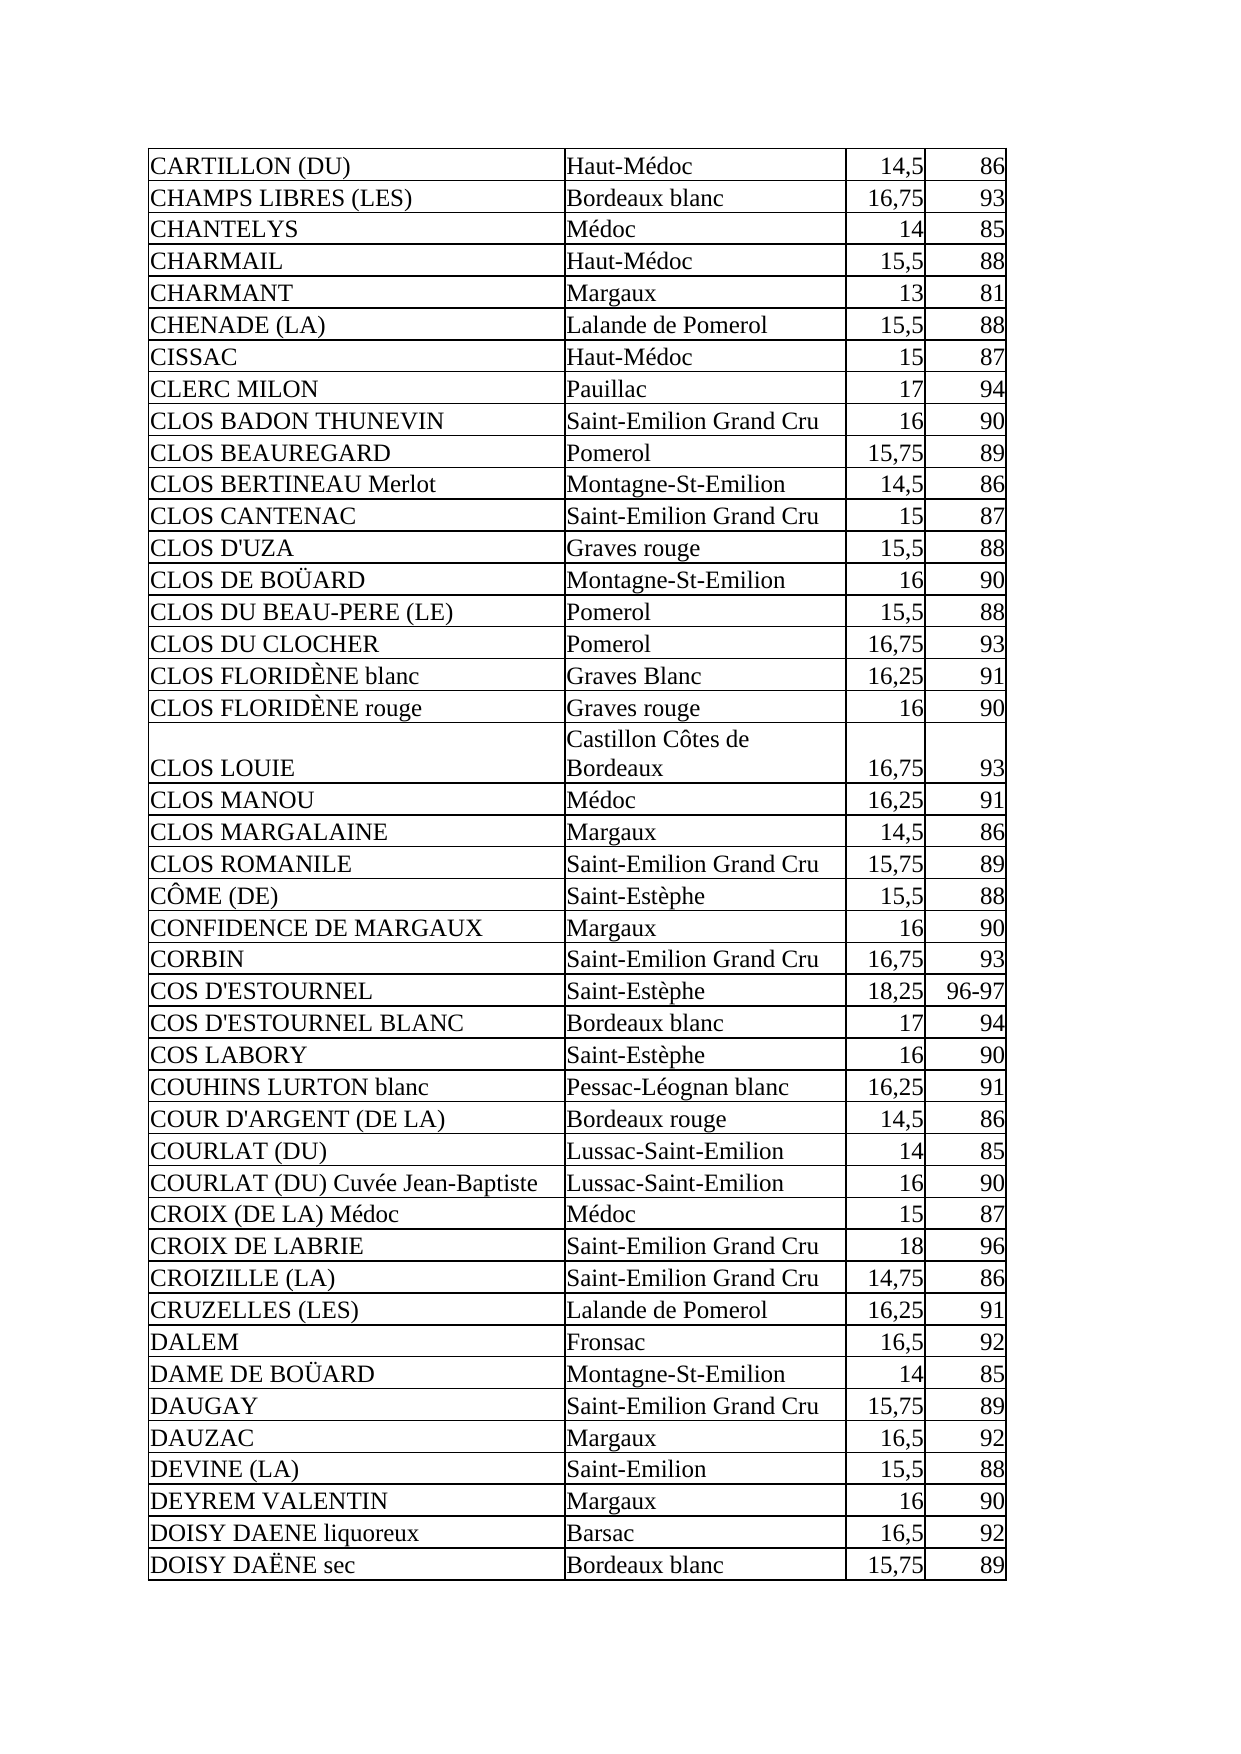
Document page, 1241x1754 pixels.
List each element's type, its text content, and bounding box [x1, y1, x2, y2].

table_cell CLOS BADON THUNEVIN [149, 404, 564, 434]
table_cell CLOS MANOU [149, 784, 564, 814]
table_cell CHARMANT [149, 277, 564, 307]
table_cell Montagne-St-Emilion [566, 1357, 845, 1388]
table_cell 88 [926, 1453, 1005, 1483]
table_cell Margaux [566, 911, 845, 941]
table_cell Bordeaux blanc [566, 1549, 845, 1579]
table_cell COUHINS LURTON blanc [149, 1071, 564, 1101]
table_cell 91 [926, 1294, 1005, 1324]
table_cell 85 [926, 213, 1005, 243]
table_cell 81 [926, 277, 1005, 307]
table_cell Pomerol [566, 436, 845, 466]
table_cell Saint-Emilion Grand Cru [566, 404, 845, 434]
table_cell DAUGAY [149, 1389, 564, 1419]
table_cell 96 [926, 1230, 1005, 1260]
table_cell CONFIDENCE DE MARGAUX [149, 911, 564, 941]
table_cell DAME DE BOÜARD [149, 1357, 564, 1388]
table_cell Saint-Emilion Grand Cru [566, 847, 845, 878]
table_cell COS D'ESTOURNEL BLANC [149, 1007, 564, 1037]
table_cell 15,75 [847, 1389, 924, 1419]
table_cell 90 [926, 1485, 1005, 1515]
table_cell Bordeaux blanc [566, 181, 845, 211]
table_cell 15,75 [847, 847, 924, 878]
table_cell 94 [926, 372, 1005, 403]
table_cell CHANTELYS [149, 213, 564, 243]
table_cell 96-97 [926, 975, 1005, 1005]
table_cell 90 [926, 911, 1005, 941]
table_cell Bordeaux blanc [566, 1007, 845, 1037]
table_cell CROIX (DE LA) Médoc [149, 1198, 564, 1228]
table_cell Médoc [566, 213, 845, 243]
table_cell 15,5 [847, 1453, 924, 1483]
table_cell Pessac-Léognan blanc [566, 1071, 845, 1101]
table_cell 16,5 [847, 1421, 924, 1451]
table_cell 90 [926, 404, 1005, 434]
table_cell 15,75 [847, 436, 924, 466]
table_cell Saint-Estèphe [566, 879, 845, 909]
table_cell 16,5 [847, 1517, 924, 1547]
table_cell 17 [847, 372, 924, 403]
table_cell DALEM [149, 1326, 564, 1356]
table_cell Pomerol [566, 627, 845, 658]
table_cell Margaux [566, 816, 845, 846]
table_cell CHAMPS LIBRES (LES) [149, 181, 564, 211]
table_cell 16,25 [847, 659, 924, 689]
table_cell 88 [926, 596, 1005, 626]
table_cell 86 [926, 468, 1005, 498]
table_cell DEYREM VALENTIN [149, 1485, 564, 1515]
table_cell Haut-Médoc [566, 149, 845, 179]
table_cell 94 [926, 1007, 1005, 1037]
table_cell Montagne-St-Emilion [566, 564, 845, 594]
table_cell Graves Blanc [566, 659, 845, 689]
table_cell 93 [926, 943, 1005, 973]
table_cell 85 [926, 1357, 1005, 1388]
table_cell 14,5 [847, 1102, 924, 1133]
table_cell Saint-Emilion Grand Cru [566, 1389, 845, 1419]
table_cell 15,5 [847, 309, 924, 339]
table_cell 86 [926, 1262, 1005, 1292]
table_cell 15,5 [847, 532, 924, 562]
table_cell Margaux [566, 1485, 845, 1515]
table_cell 90 [926, 1166, 1005, 1196]
table_cell Saint-Estèphe [566, 1039, 845, 1069]
table_cell CLOS DE BOÜARD [149, 564, 564, 594]
table_cell Lalande de Pomerol [566, 1294, 845, 1324]
table_cell CHARMAIL [149, 245, 564, 275]
table_cell Fronsac [566, 1326, 845, 1356]
table_cell DEVINE (LA) [149, 1453, 564, 1483]
table_cell CISSAC [149, 341, 564, 371]
table_cell 18,25 [847, 975, 924, 1005]
table_cell CLOS MARGALAINE [149, 816, 564, 846]
table_cell Castillon Côtes de Bordeaux [566, 723, 845, 782]
table_cell 89 [926, 1389, 1005, 1419]
table_cell Lussac-Saint-Emilion [566, 1166, 845, 1196]
table_cell Haut-Médoc [566, 341, 845, 371]
table_cell 87 [926, 500, 1005, 530]
table_cell 14 [847, 1134, 924, 1164]
table_cell COURLAT (DU) [149, 1134, 564, 1164]
table_cell 16 [847, 1039, 924, 1069]
table_cell 14 [847, 213, 924, 243]
table_cell 90 [926, 691, 1005, 721]
table_cell Saint-Emilion Grand Cru [566, 943, 845, 973]
table_cell 92 [926, 1421, 1005, 1451]
table_cell Saint-Estèphe [566, 975, 845, 1005]
table_cell CÔME (DE) [149, 879, 564, 909]
table_cell COS D'ESTOURNEL [149, 975, 564, 1005]
table_cell 16 [847, 564, 924, 594]
table_cell Médoc [566, 1198, 845, 1228]
table_cell CLOS BERTINEAU Merlot [149, 468, 564, 498]
table_cell Margaux [566, 277, 845, 307]
table_cell 93 [926, 627, 1005, 658]
table_cell 86 [926, 1102, 1005, 1133]
table_cell 93 [926, 723, 1005, 782]
table_cell 14,5 [847, 816, 924, 846]
table_cell 15,5 [847, 245, 924, 275]
table_cell 16,5 [847, 1326, 924, 1356]
table_cell 15 [847, 500, 924, 530]
table_cell 93 [926, 181, 1005, 211]
table_cell Pomerol [566, 596, 845, 626]
table_cell CLOS FLORIDÈNE blanc [149, 659, 564, 689]
table_cell CLERC MILON [149, 372, 564, 403]
table_cell Saint-Emilion [566, 1453, 845, 1483]
table_cell CLOS FLORIDÈNE rouge [149, 691, 564, 721]
table_cell 14,75 [847, 1262, 924, 1292]
table_cell 16,75 [847, 627, 924, 658]
table_cell 15,5 [847, 879, 924, 909]
table_cell COS LABORY [149, 1039, 564, 1069]
table_cell COUR D'ARGENT (DE LA) [149, 1102, 564, 1133]
table_cell CORBIN [149, 943, 564, 973]
table_cell 16,75 [847, 181, 924, 211]
table_cell 15,75 [847, 1549, 924, 1579]
table_cell Graves rouge [566, 691, 845, 721]
table_cell 90 [926, 564, 1005, 594]
table_cell 88 [926, 309, 1005, 339]
table_cell 15 [847, 341, 924, 371]
table_cell DAUZAC [149, 1421, 564, 1451]
table_cell CLOS LOUIE [149, 723, 564, 782]
table_cell 16 [847, 1485, 924, 1515]
table_cell CARTILLON (DU) [149, 149, 564, 179]
table_cell CROIX DE LABRIE [149, 1230, 564, 1260]
table_cell 16 [847, 911, 924, 941]
table_cell 90 [926, 1039, 1005, 1069]
table_cell 88 [926, 245, 1005, 275]
table_cell 91 [926, 784, 1005, 814]
table_cell DOISY DAËNE sec [149, 1549, 564, 1579]
table_cell 16,25 [847, 1294, 924, 1324]
table_cell Médoc [566, 784, 845, 814]
table_cell 88 [926, 879, 1005, 909]
table_cell CHENADE (LA) [149, 309, 564, 339]
table_cell 15,5 [847, 596, 924, 626]
table_cell 14,5 [847, 468, 924, 498]
table_cell 89 [926, 1549, 1005, 1579]
table_cell 16 [847, 691, 924, 721]
table_cell Montagne-St-Emilion [566, 468, 845, 498]
table_cell Margaux [566, 1421, 845, 1451]
table_cell 91 [926, 659, 1005, 689]
table_cell CLOS ROMANILE [149, 847, 564, 878]
table_cell Lussac-Saint-Emilion [566, 1134, 845, 1164]
table_cell CLOS DU CLOCHER [149, 627, 564, 658]
table_cell Pauillac [566, 372, 845, 403]
table_cell 89 [926, 847, 1005, 878]
table_cell 13 [847, 277, 924, 307]
table_cell Haut-Médoc [566, 245, 845, 275]
table_cell 89 [926, 436, 1005, 466]
table_cell 87 [926, 341, 1005, 371]
table_cell 16,75 [847, 723, 924, 782]
table_cell 85 [926, 1134, 1005, 1164]
table_cell CLOS DU BEAU-PERE (LE) [149, 596, 564, 626]
table_cell 92 [926, 1326, 1005, 1356]
table_cell Bordeaux rouge [566, 1102, 845, 1133]
table_cell Saint-Emilion Grand Cru [566, 500, 845, 530]
table_cell CROIZILLE (LA) [149, 1262, 564, 1292]
table_cell COURLAT (DU) Cuvée Jean-Baptiste [149, 1166, 564, 1196]
table_cell Barsac [566, 1517, 845, 1547]
table_cell Saint-Emilion Grand Cru [566, 1262, 845, 1292]
table_cell 17 [847, 1007, 924, 1037]
table_cell Graves rouge [566, 532, 845, 562]
table_cell CLOS D'UZA [149, 532, 564, 562]
table_cell Saint-Emilion Grand Cru [566, 1230, 845, 1260]
table_cell 15 [847, 1198, 924, 1228]
table_cell 87 [926, 1198, 1005, 1228]
table_cell DOISY DAENE liquoreux [149, 1517, 564, 1547]
table_cell 86 [926, 816, 1005, 846]
table_cell CLOS CANTENAC [149, 500, 564, 530]
table_cell Lalande de Pomerol [566, 309, 845, 339]
table_cell CLOS BEAUREGARD [149, 436, 564, 466]
table_cell 88 [926, 532, 1005, 562]
table_cell 91 [926, 1071, 1005, 1101]
table_cell 16,25 [847, 1071, 924, 1101]
table_cell 14,5 [847, 149, 924, 179]
table_cell 16,75 [847, 943, 924, 973]
table_cell 16 [847, 404, 924, 434]
table_cell 92 [926, 1517, 1005, 1547]
table_cell 16,25 [847, 784, 924, 814]
table_cell 14 [847, 1357, 924, 1388]
table_cell 18 [847, 1230, 924, 1260]
table_cell 16 [847, 1166, 924, 1196]
table_cell 86 [926, 149, 1005, 179]
table_cell CRUZELLES (LES) [149, 1294, 564, 1324]
